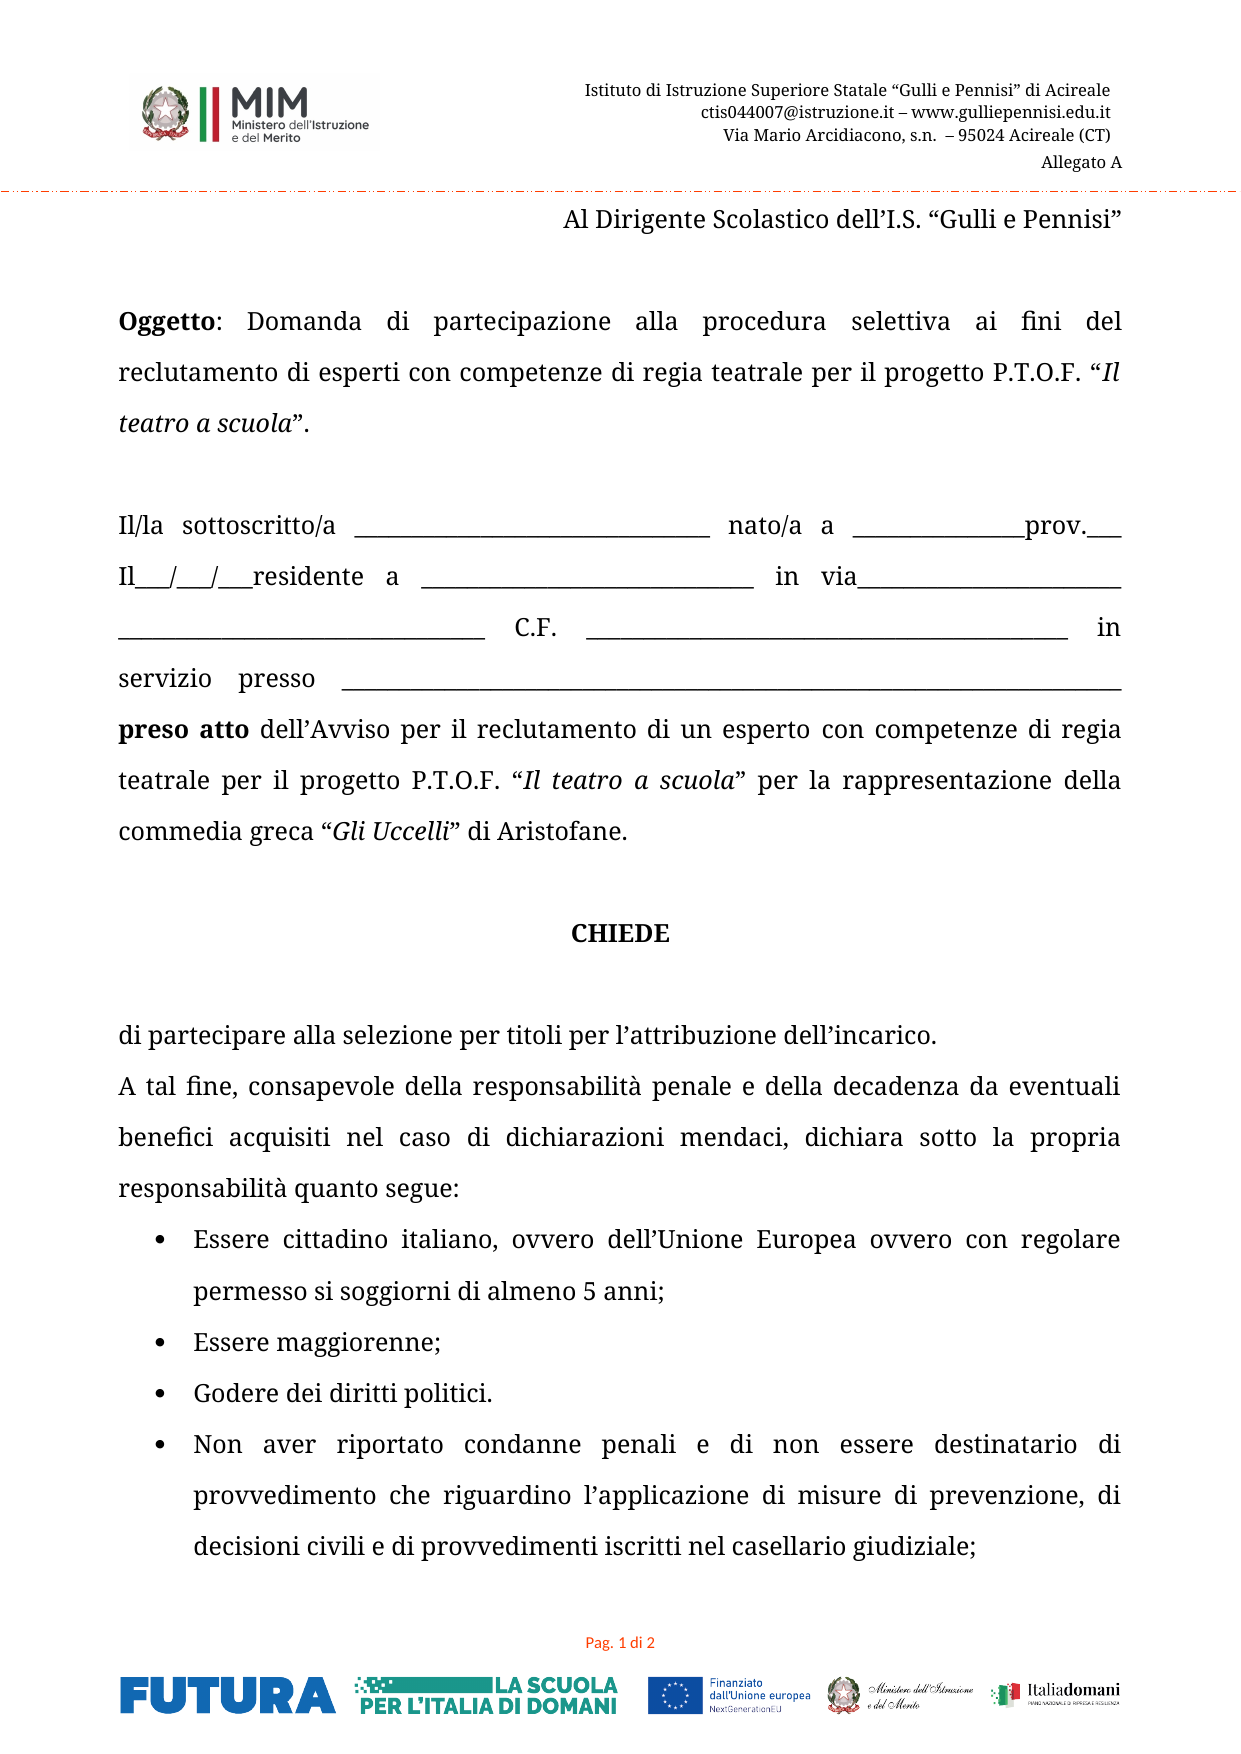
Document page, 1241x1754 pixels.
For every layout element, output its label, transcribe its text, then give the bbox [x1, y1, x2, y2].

text Al Dirigente Scolastico dell’I.S. “Gulli e Pennisi” [118, 201, 1122, 235]
list Essere cittadino italiano, ovvero dell’Unione Europea ovvero con regolare permesso si soggiorni di almeno 5 anni; [156, 1222, 1122, 1307]
text Oggetto: Domanda di partecipazione alla procedura selettiva ai fini del reclutamento di esperti con competenze di regia teatrale per il progetto P.T.O.F. “Il teatro a scuola”. [118, 303, 1122, 439]
picture [118, 1674, 1122, 1717]
list Non aver riportato condanne penali e di non essere destinatario di provvedimento che riguardino l’applicazione di misure di prevenzione, di decisioni civili e di provvedimenti iscritti nel casellario giudiziale; [156, 1426, 1122, 1562]
list Godere dei diritti politici. [156, 1375, 1122, 1409]
text Il/la sottoscritto/a _______________________________ nato/a a _______________prov.___ Il___/___/___residente a _____________________________ in via_______________________ ________________________________ C.F. __________________________________________ in servizio presso ____________________________________________________________________ preso atto dell’Avviso per il reclutamento di un esperto con competenze di regia teatrale per il progetto P.T.O.F. “Il teatro a scuola” per la rappresentazione della commedia greca “Gli Uccelli” di Aristofane. [118, 508, 1122, 848]
text CHIEDE [118, 916, 1122, 950]
list Essere maggiorenne; [156, 1324, 1122, 1358]
picture [129, 73, 380, 151]
text di partecipare alla selezione per titoli per l’attribuzione dell’incarico. [118, 1018, 1122, 1052]
text A tal fine, consapevole della responsabilità penale e della decadenza da eventuali benefici acquisiti nel caso di dichiarazioni mendaci, dichiara sotto la propria responsabilità quanto segue: [118, 1069, 1122, 1205]
